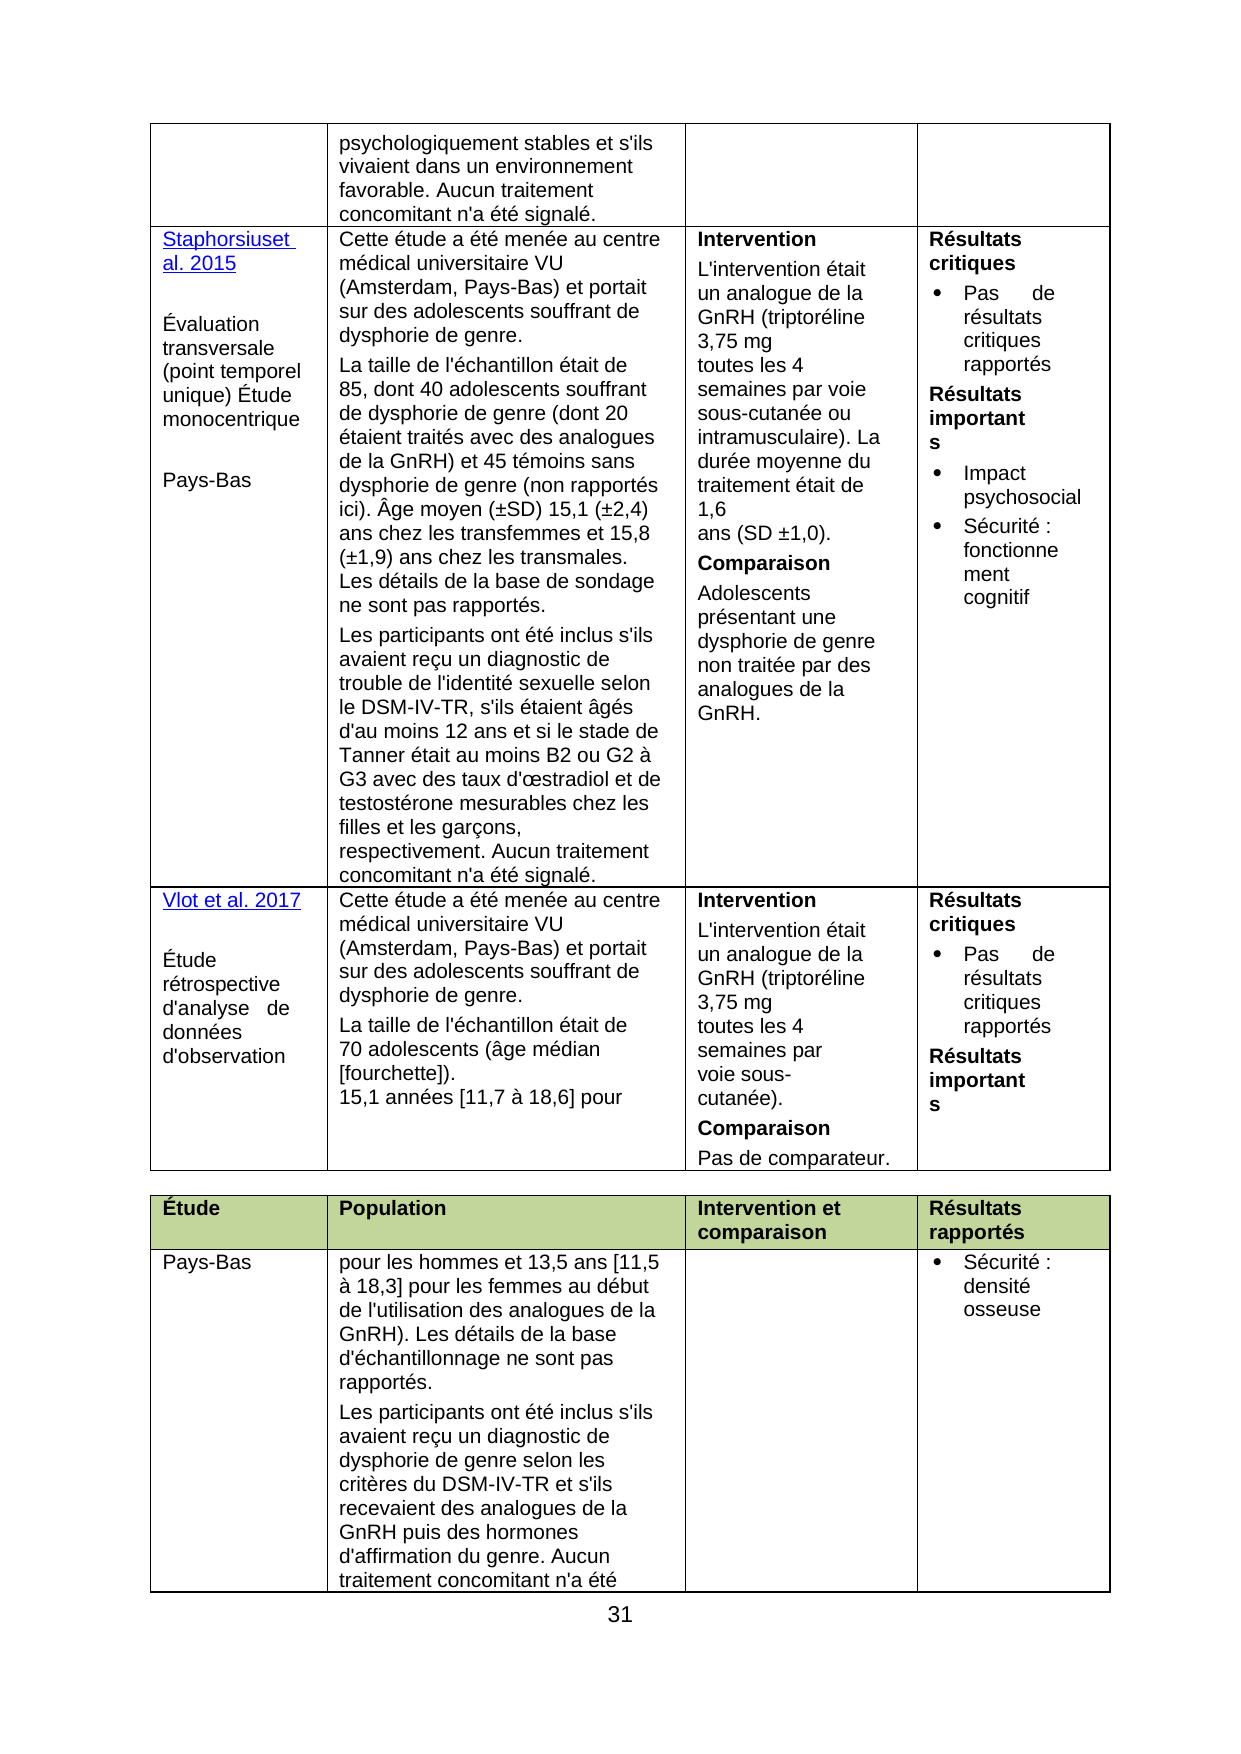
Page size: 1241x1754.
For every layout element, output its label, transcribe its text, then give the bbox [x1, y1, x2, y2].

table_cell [328, 1250, 685, 1591]
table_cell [328, 124, 685, 226]
table_cell [686, 1250, 917, 1591]
table_cell Cette étude a été menée au centre médical universitaire VU (Amsterdam, Pays-Bas) et portait sur des adolescents souffrant de dysphorie de genre. La taille de l'échantillon était de 85, dont 40 adolescents souffrant de dysphorie de genre (dont 20 étaient traités avec des analogues de la GnRH) et 45 témoins sans dysphorie de genre (non rapportés ici). Âge moyen (±SD) 15,1 (±2,4) ans chez les transfemmes et 15,8 (±1,9) ans chez les transmales. Les détails de la base de sondage ne sont pas rapportés. Les participants ont été inclus s'ils avaient reçu un diagnostic de trouble de l'identité sexuelle selon le DSM-IV-TR, s'ils étaient âgés d'au moins 12 ans et si le stade de Tanner était au moins B2 ou G2 à G3 avec des taux d'œstradiol et de testostérone mesurables chez les filles et les garçons, respectivement. Aucun traitement concomitant n'a été signalé. [328, 227, 685, 886]
table_cell Vlot et al. 2017 Étude rétrospective d'analyse de données d'observation [151, 888, 327, 1170]
table_header Intervention et comparaison [686, 1196, 917, 1249]
table_header Résultats rapportés [918, 1196, 1109, 1249]
table_header Étude [151, 1196, 327, 1249]
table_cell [686, 124, 917, 226]
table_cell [918, 124, 1109, 226]
table_cell Staphorsiuset al. 2015 Évaluation transversale (point temporel unique) Étude monocentrique Pays-Bas [151, 227, 327, 886]
table_cell Intervention L'intervention était un analogue de la GnRH (triptoréline 3,75 mg toutes les 4 semaines par voie sous-cutanée ou intramusculaire). La durée moyenne du traitement était de 1,6 ans (SD ±1,0). Comparaison Adolescents présentant une dysphorie de genre non traitée par des analogues de la GnRH. [686, 227, 917, 886]
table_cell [918, 1250, 1109, 1591]
table_cell Résultats critiques Pas de résultats critiques rapportés Résultats importants Impact psychosocial Sécurité : fonctionnement cognitif [918, 227, 1109, 886]
table_cell Intervention L'intervention était un analogue de la GnRH (triptoréline 3,75 mg toutes les 4 semaines par voie sous-cutanée). Comparaison Pas de comparateur. [686, 888, 917, 1170]
table_cell Résultats critiques Pas de résultats critiques rapportés Résultats importants [918, 888, 1109, 1170]
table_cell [151, 124, 327, 226]
table_cell Pays-Bas [151, 1250, 327, 1591]
table_cell Cette étude a été menée au centre médical universitaire VU (Amsterdam, Pays-Bas) et portait sur des adolescents souffrant de dysphorie de genre. La taille de l'échantillon était de 70 adolescents (âge médian [fourchette]). 15,1 années [11,7 à 18,6] pour [328, 888, 685, 1170]
table_header Population [328, 1196, 685, 1249]
